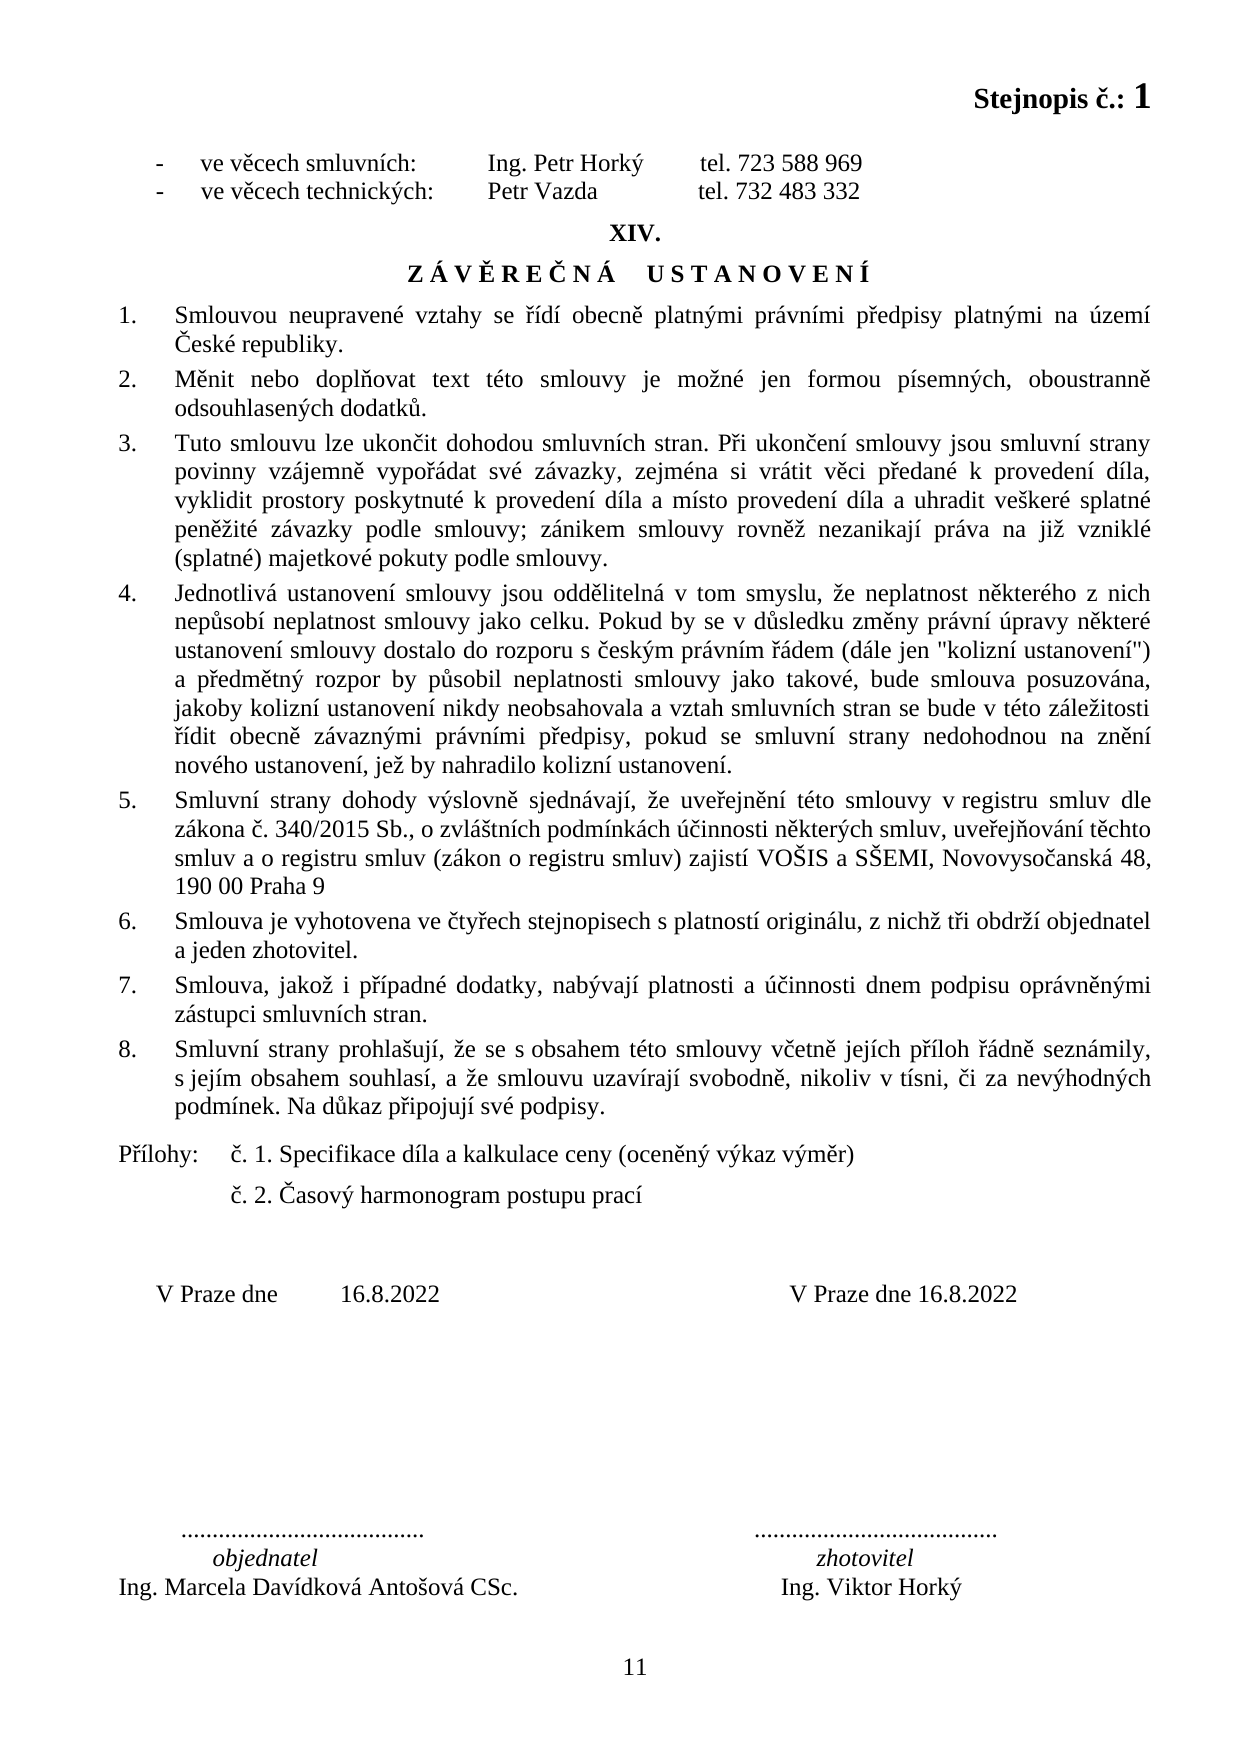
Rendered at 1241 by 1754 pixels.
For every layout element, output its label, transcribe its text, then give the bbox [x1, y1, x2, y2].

list ve věcech smluvních: Ing. Petr Horký tel. 723 588 969 [155, 148, 1152, 176]
list ve věcech technických: Petr Vazda tel. 732 483 332 [156, 176, 1152, 205]
subtitle V Praze dne 16.8.2022 V Praze dne 16.8.2022 [118, 1279, 1152, 1308]
text objednatel zhotovitel [118, 1543, 1152, 1572]
list Tuto smlouvu lze ukončit dohodou smluvních stran. Při ukončení smlouvy jsou smluvní strany povinny vzájemně vypořádat své závazky, zejména si vrátit věci předané k provedení díla, vyklidit prostory poskytnuté k provedení díla a místo provedení díla a uhradit veškeré splatné peněžité závazky podle smlouvy; zánikem smlouvy rovněž nezanikají práva na již vzniklé (splatné) majetkové pokuty podle smlouvy. [118, 428, 1152, 571]
text Ing. Marcela Davídková Antošová CSc. Ing. Viktor Horký [118, 1572, 1152, 1601]
text č. 2. Časový harmonogram postupu prací [118, 1180, 1152, 1209]
list Smlouvou neupravené vztahy se řídí obecně platnými právními předpisy platnými na území České republiky. [118, 300, 1152, 358]
list Měnit nebo doplňovat text této smlouvy je možné jen formou písemných, oboustranně odsouhlasených dodatků. [118, 364, 1152, 421]
text Přílohy: č. 1. Specifikace díla a kalkulace ceny (oceněný výkaz výměr) [118, 1139, 1152, 1168]
list Smluvní strany prohlašují, že se s obsahem této smlouvy včetně jejích příloh řádně seznámily, s jejím obsahem souhlasí, a že smlouvu uzavírají svobodně, nikoliv v tísni, či za nevýhodných podmínek. Na důkaz připojují své podpisy. [118, 1034, 1152, 1120]
text ....................................... ....................................... [118, 1514, 1152, 1543]
list Smlouva, jakož i případné dodatky, nabývají platnosti a účinnosti dnem podpisu oprávněnými zástupci smluvních stran. [118, 970, 1152, 1028]
text XIV. [118, 218, 1152, 246]
list Smlouva je vyhotovena ve čtyřech stejnopisech s platností originálu, z nichž tři obdrží objednatel a jeden zhotovitel. [118, 906, 1152, 964]
list Jednotlivá ustanovení smlouvy jsou oddělitelná v tom smyslu, že neplatnost některého z nich nepůsobí neplatnost smlouvy jako celku. Pokud by se v důsledku změny právní úpravy některé ustanovení smlouvy dostalo do rozporu s českým právním řádem (dále jen "kolizní ustanovení") a předmětný rozpor by působil neplatnosti smlouvy jako takové, bude smlouva posuzována, jakoby kolizní ustanovení nikdy neobsahovala a vztah smluvních stran se bude v této záležitosti řídit obecně závaznými právními předpisy, pokud se smluvní strany nedohodnou na znění nového ustanovení, jež by nahradilo kolizní ustanovení. [118, 578, 1152, 779]
text Z Á V Ě R E Č N Á U S T A N O V E N Í [118, 259, 1152, 288]
list Smluvní strany dohody výslovně sjednávají, že uveřejnění této smlouvy v registru smluv dle zákona č. 340/2015 Sb., o zvláštních podmínkách účinnosti některých smluv, uveřejňování těchto smluv a o registru smluv (zákon o registru smluv) zajistí VOŠIS a SŠEMI, Novovysočanská 48, 190 00 Praha 9 [118, 785, 1152, 900]
